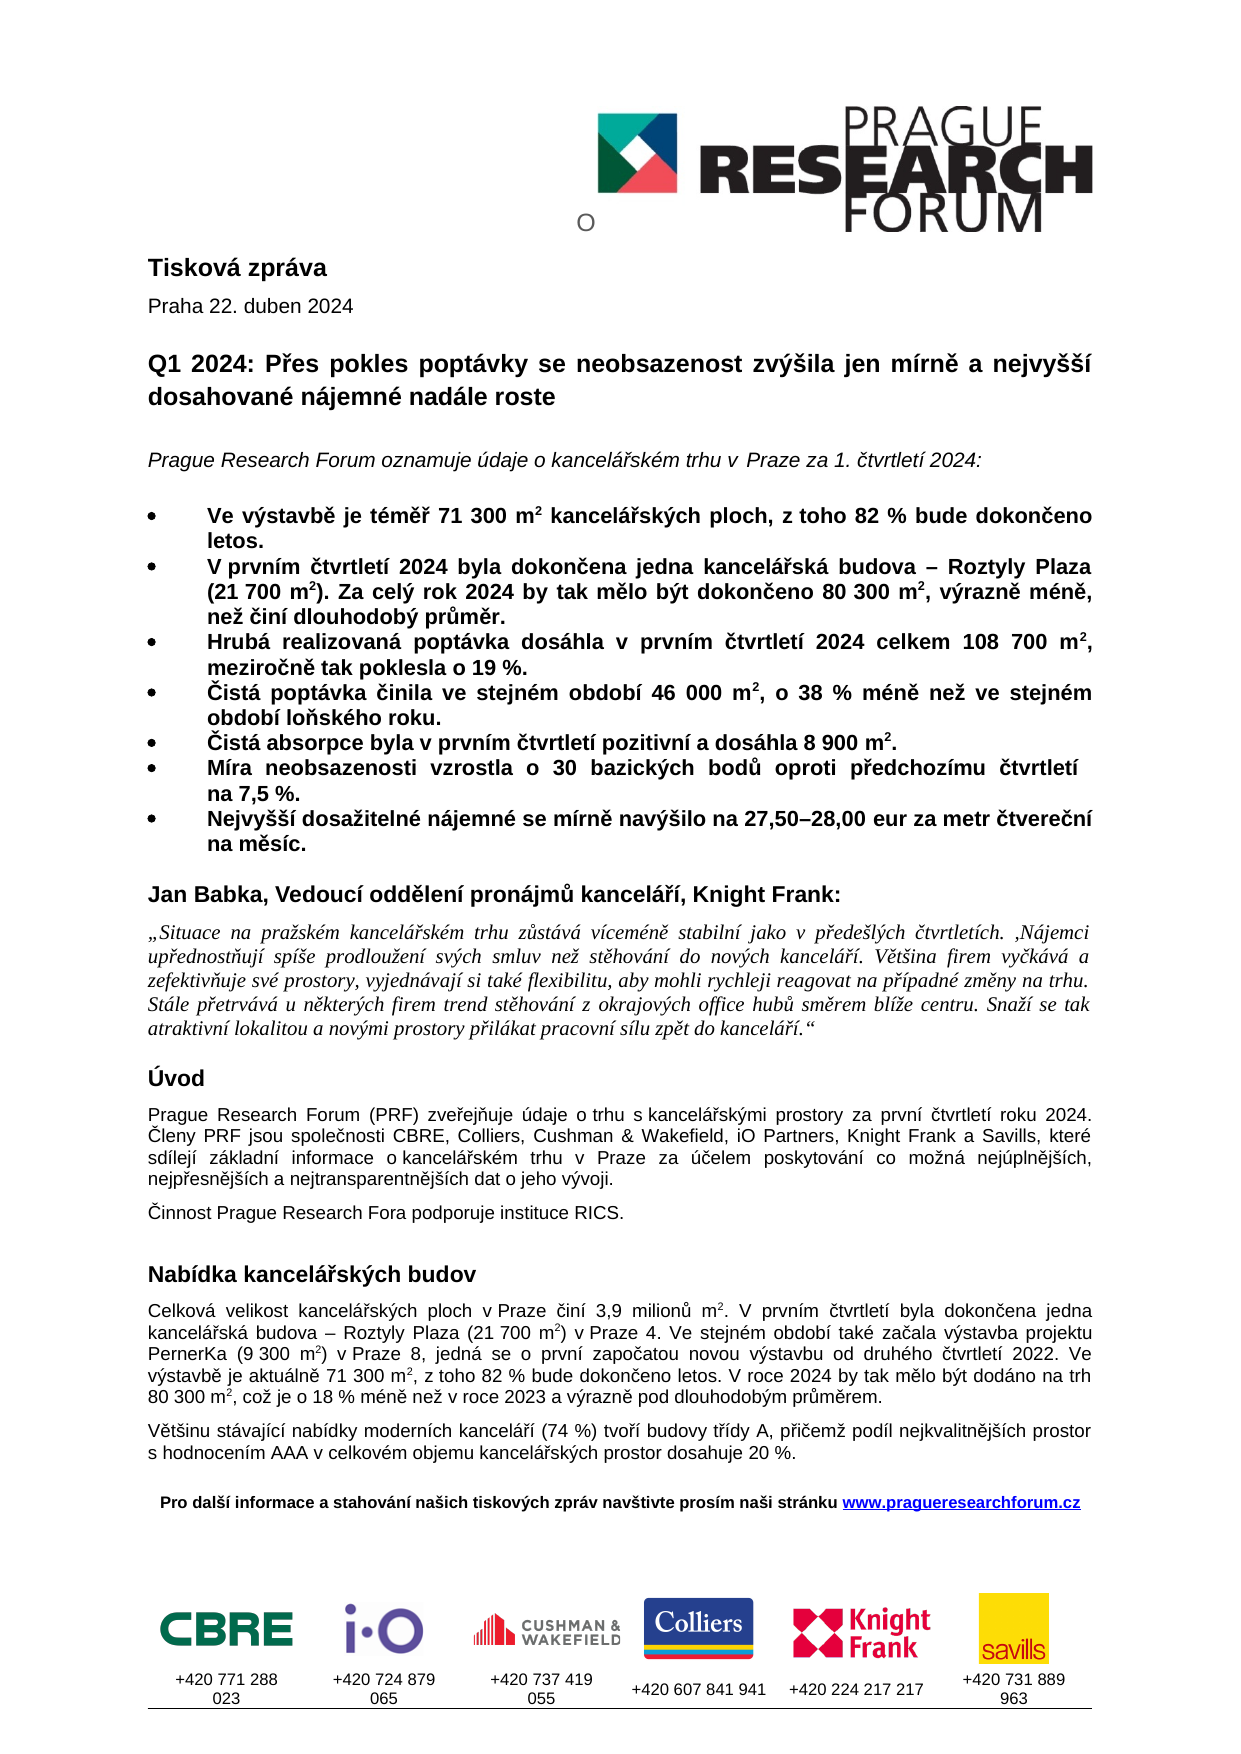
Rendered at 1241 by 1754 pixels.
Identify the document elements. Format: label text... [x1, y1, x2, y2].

text Prague Research Forum (PRF) zveřejňuje údaje o trhu s kancelářskými prostory za první čtvrtletí roku 2024. Členy PRF jsou společnosti CBRE, Colliers, Cushman & Wakefield, iO Partners, Knight Frank a Savills, které sdílejí základní informace o kancelářském trhu v Praze za účelem poskytování co možná nejúplnějších, nejpřesnějších a nejtransparentnějších dat o jeho vývoji. [148, 1103, 1092, 1189]
text Q1 2024: Přes pokles poptávky se neobsazenost zvýšila jen mírně a nejvyšší dosahované nájemné nadále roste [148, 349, 1092, 411]
picture [473, 1613, 621, 1645]
picture [343, 1602, 424, 1656]
list Čistá poptávka činila ve stejném období 46 000 m2, o 38 % méně než ve stejném období loňského roku. [148, 679, 1092, 730]
text Tisková zpráva [148, 253, 1092, 282]
subtitle Jan Babka, Vedoucí oddělení pronájmů kanceláří, Knight Frank: [148, 881, 1092, 908]
text „Situace na pražském kancelářském trhu zůstává víceméně stabilní jako v předešlých čtvrtletích. ,Nájemci upřednostňují spíše prodloužení svých smluv než stěhování do nových kanceláří. Většina firem vyčkává a zefektivňuje své prostory, vyjednávají si také flexibilitu, aby mohli rychleji reagovat na případné změny na trhu. Stále přetrvává u některých firem trend stěhování z okrajových office hubů směrem blíže centru. Snaží se tak atraktivní lokalitou a novými prostory přilákat pracovní sílu zpět do kanceláří.“ [148, 920, 1092, 1040]
picture [788, 1588, 934, 1670]
picture [978, 1593, 1049, 1664]
list Čistá absorpce byla v prvním čtvrtletí pozitivní a dosáhla 8 900 m2. [148, 730, 1092, 755]
text Činnost Prague Research Fora podporuje instituce RICS. [148, 1202, 1092, 1224]
list V prvním čtvrtletí 2024 byla dokončena jedna kancelářská budova – Roztyly Plaza (21 700 m2). Za celý rok 2024 by tak mělo být dokončeno 80 300 m2, výrazně méně, než činí dlouhodobý průměr. [148, 553, 1092, 629]
text Celková velikost kancelářských ploch v Praze činí 3,9 milionů m2. V prvním čtvrtletí byla dokončena jedna kancelářská budova – Roztyly Plaza (21 700 m2) v Praze 4. Ve stejném období také začala výstavba projektu PernerKa (9 300 m2) v Praze 8, jedná se o první započatou novou výstavbu od druhého čtvrtletí 2022. Ve výstavbě je aktuálně 71 300 m2, z toho 82 % bude dokončeno letos. V roce 2024 by tak mělo být dodáno na trh 80 300 m2, což je o 18 % méně než v roce 2023 a výrazně pod dlouhodobým průměrem. [148, 1300, 1092, 1408]
picture [642, 1597, 755, 1661]
text Prague Research Forum oznamuje údaje o kancelářském trhu v Praze za 1. čtvrtletí 2024: [148, 448, 1092, 472]
list Nejvyšší dosažitelné nájemné se mírně navýšilo na 27,50–28,00 eur za metr čtvereční na měsíc. [148, 806, 1092, 856]
subtitle Nabídka kancelářských budov [148, 1261, 1092, 1287]
text Většinu stávající nabídky moderních kanceláří (74 %) tvoří budovy třídy A, přičemž podíl nejkvalitnějších prostor s hodnocením AAA v celkovém objemu kancelářských prostor dosahuje 20 %. [148, 1420, 1092, 1463]
subtitle Úvod [148, 1064, 1092, 1091]
list Míra neobsazenosti vzrostla o 30 bazických bodů oproti předchozímu čtvrtletí na 7,5 %. [148, 755, 1092, 806]
picture [160, 1612, 293, 1646]
text Praha 22. duben 2024 [148, 294, 1092, 318]
picture [597, 106, 1093, 232]
list Hrubá realizovaná poptávka dosáhla v prvním čtvrtletí 2024 celkem 108 700 m2, meziročně tak poklesla o 19 %. [148, 629, 1092, 679]
list Ve výstavbě je téměř 71 300 m2 kancelářských ploch, z toho 82 % bude dokončeno letos. [148, 503, 1092, 553]
